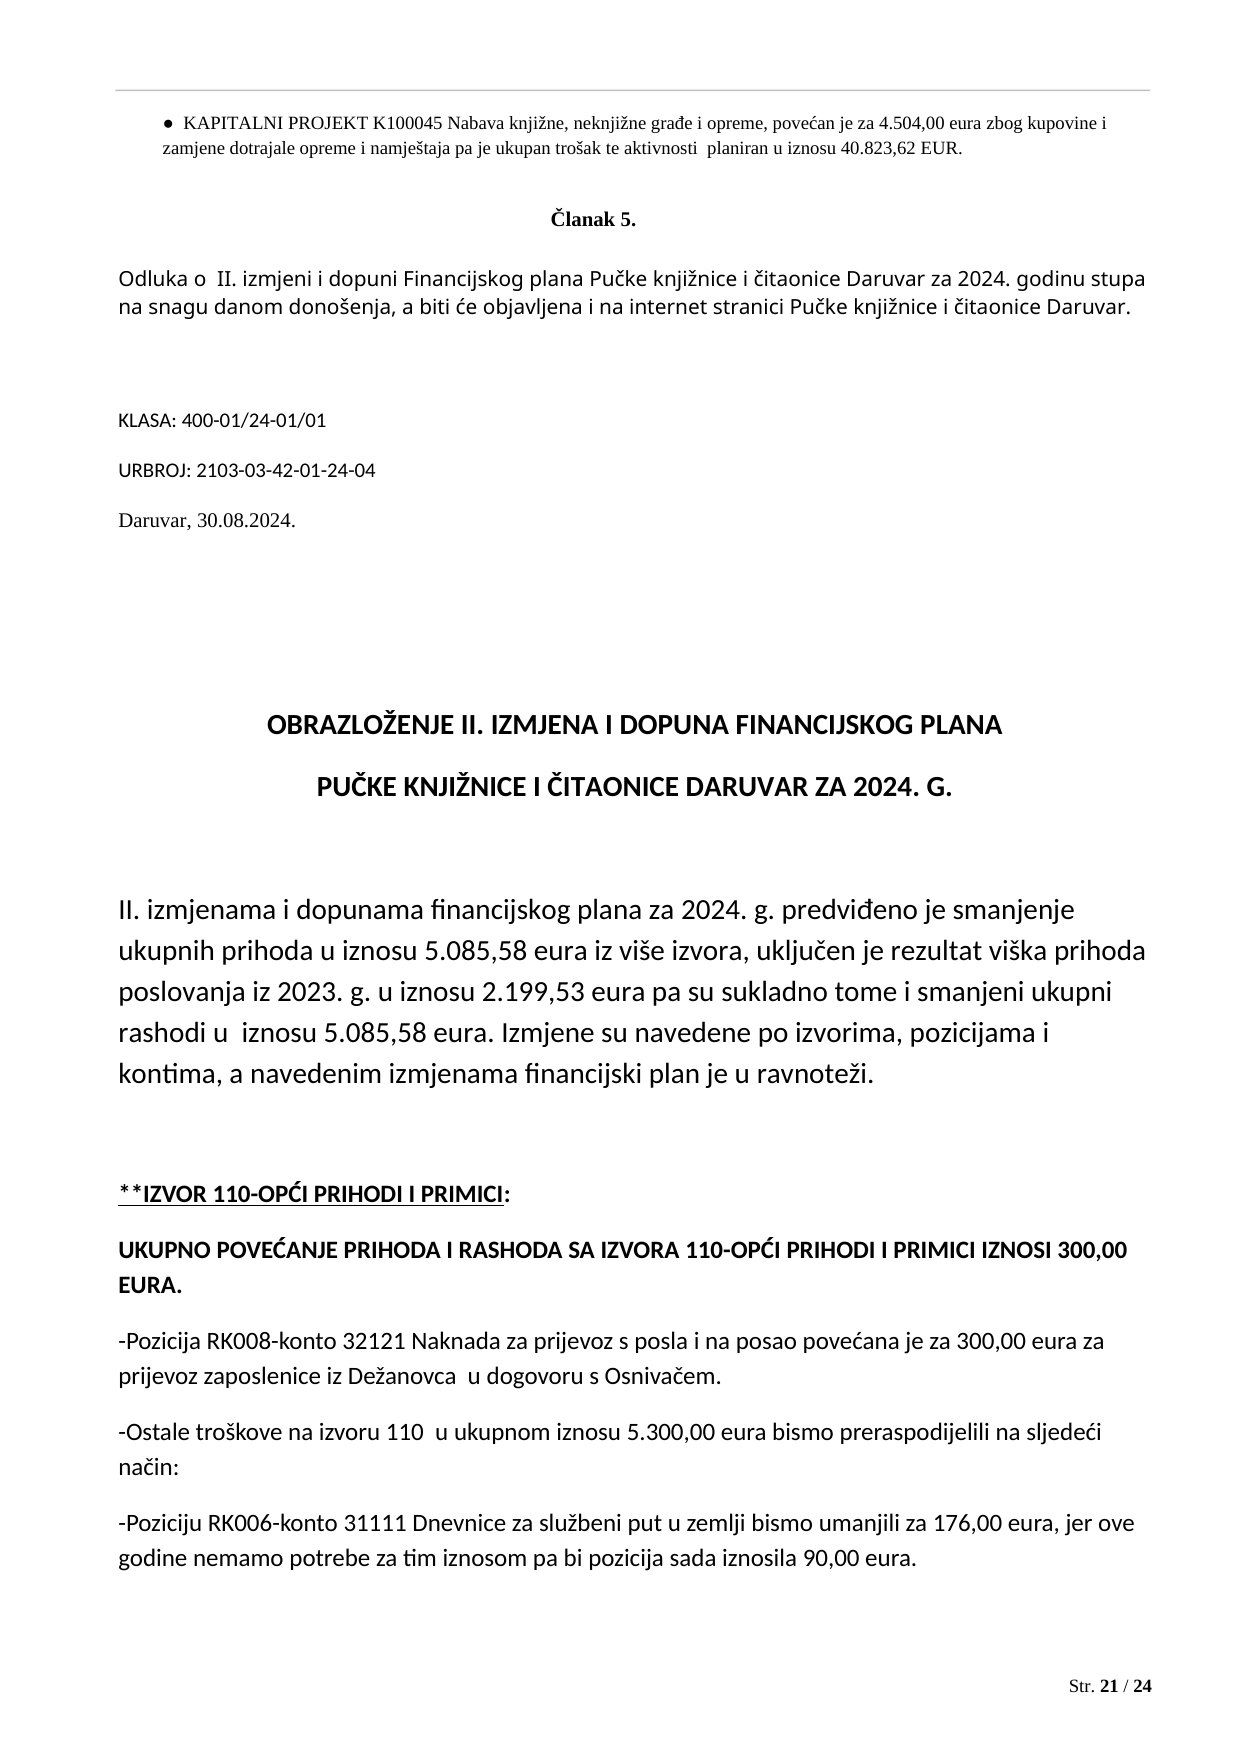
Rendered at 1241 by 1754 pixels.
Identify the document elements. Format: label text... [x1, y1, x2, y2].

text -Ostale troškove na izvoru 110 u ukupnom iznosu 5.300,00 eura bismo preraspodijelili na sljedeći način: [118, 1416, 1152, 1482]
text PUČKE KNJIŽNICE I ČITAONICE DARUVAR ZA 2024. G. [118, 768, 1152, 803]
text OBRAZLOŽENJE II. IZMJENA I DOPUNA FINANCIJSKOG PLANA [118, 706, 1152, 742]
text Daruvar, 30.08.2024. [118, 508, 1152, 532]
text **IZVOR 110-OPĆI PRIHODI I PRIMICI: [118, 1178, 1152, 1209]
text -Pozicija RK008-konto 32121 Naknada za prijevoz s posla i na posao povećana je za 300,00 eura za prijevoz zaposlenice iz Dežanovca u dogovoru s Osnivačem. [118, 1325, 1152, 1391]
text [162, 112, 1152, 158]
text KLASA: 400-01/24-01/01 [118, 408, 1152, 433]
text UKUPNO POVEĆANJE PRIHODA I RASHODA SA IZVORA 110-OPĆI PRIHODI I PRIMICI IZNOSI 300,00 EURA. [118, 1234, 1152, 1300]
text Odluka o II. izmjeni i dopuni Financijskog plana Pučke knjižnice i čitaonice Daruvar za 2024. godinu stupa na snagu danom donošenja, a biti će objavljena i na internet stranici Pučke knjižnice i čitaonice Daruvar. [118, 264, 1152, 321]
text Članak 5. [118, 207, 1152, 231]
text URBROJ: 2103-03-42-01-24-04 [118, 458, 1152, 483]
text -Poziciju RK006-konto 31111 Dnevnice za službeni put u zemlji bismo umanjili za 176,00 eura, jer ove godine nemamo potrebe za tim iznosom pa bi pozicija sada iznosila 90,00 eura. [118, 1507, 1152, 1572]
text II. izmjenama i dopunama financijskog plana za 2024. g. predviđeno je smanjenje ukupnih prihoda u iznosu 5.085,58 eura iz više izvora, uključen je rezultat viška prihoda poslovanja iz 2023. g. u iznosu 2.199,53 eura pa su sukladno tome i smanjeni ukupni rashodi u iznosu 5.085,58 eura. Izmjene su navedene po izvorima, pozicijama i kontima, a navedenim izmjenama financijski plan je u ravnoteži. [118, 891, 1152, 1091]
